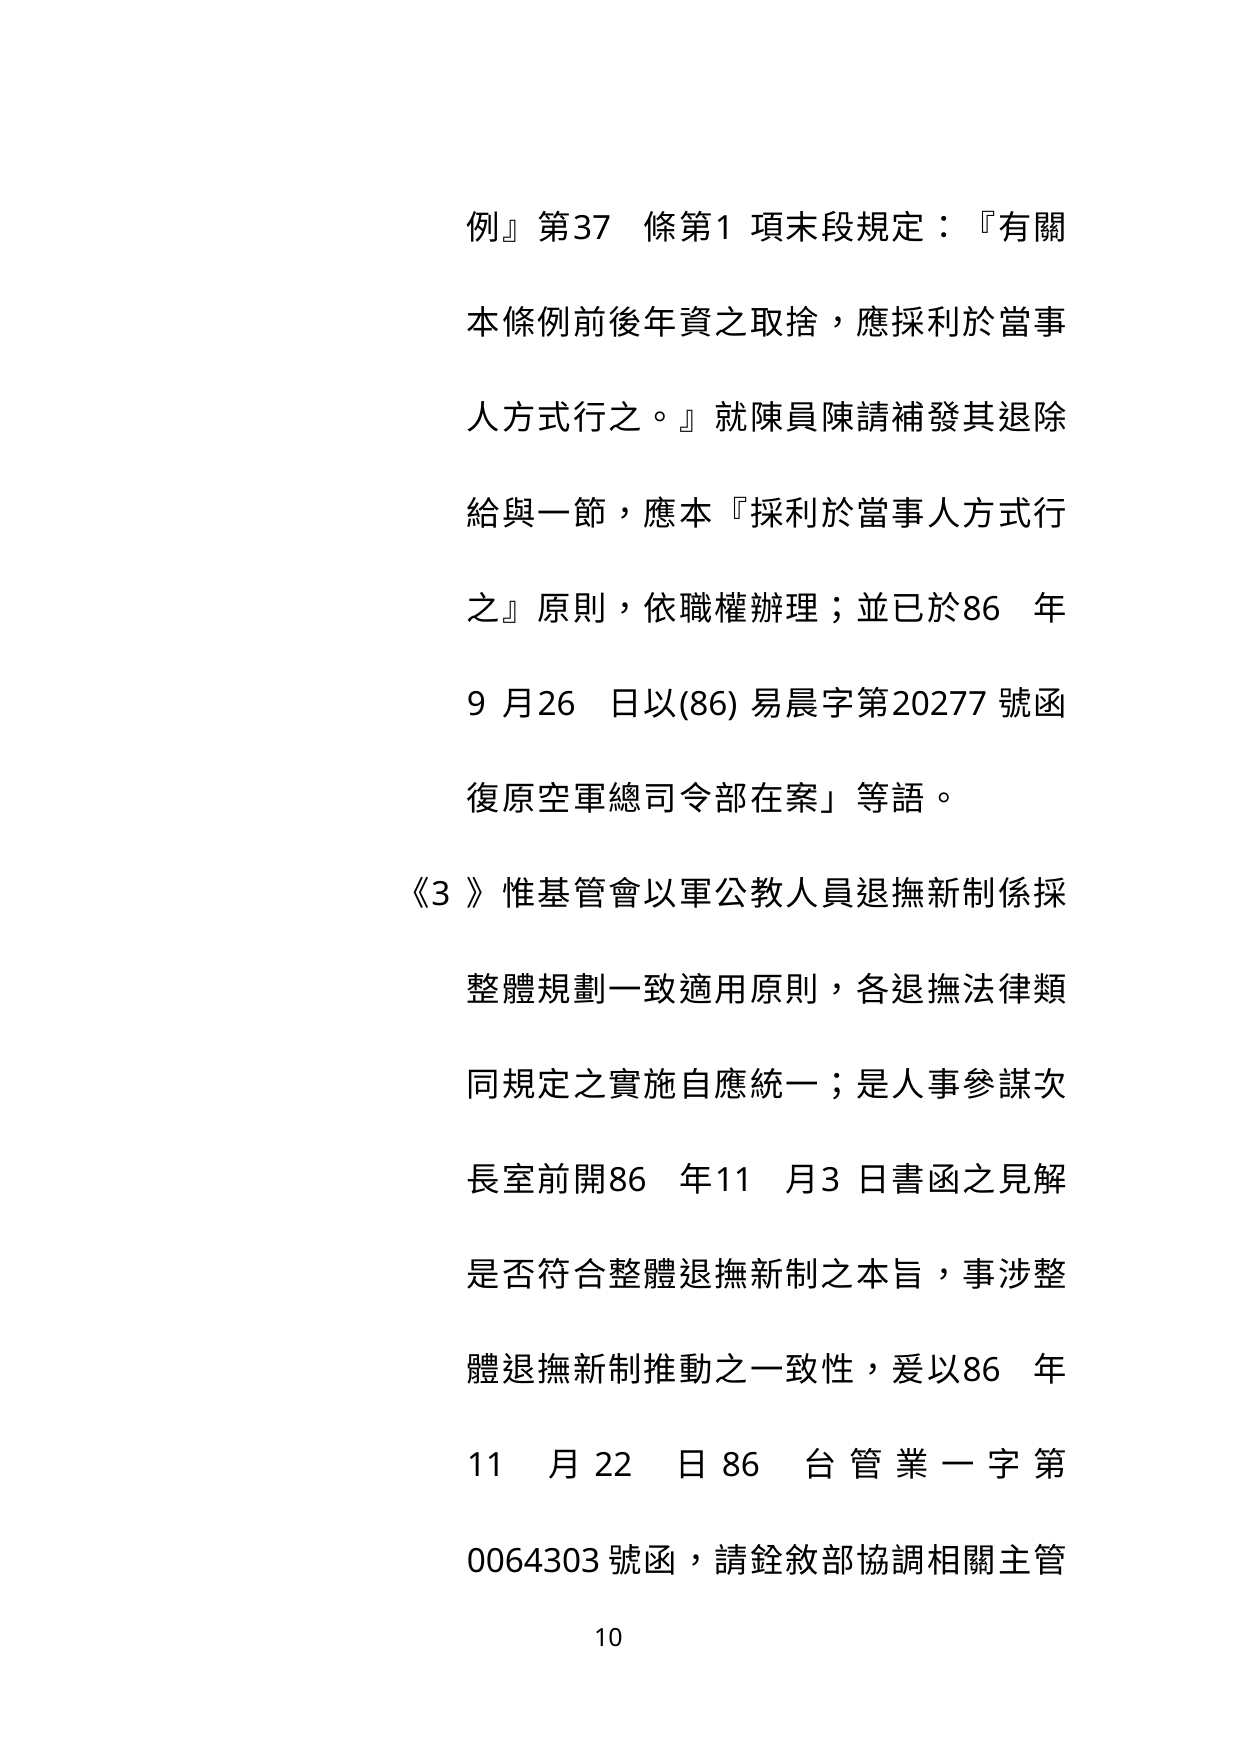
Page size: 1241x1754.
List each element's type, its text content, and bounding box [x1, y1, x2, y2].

subtitle 惟基管會以軍公教人員退撫新制係採整體規劃一致適用原則，各退撫法律類同規定之實施自應統一；是人事參謀次長室前開86年11月3日書函之見解是否符合整體退撫新制之本旨，事涉整體退撫新制推動之一致性，爰以86年11月22日86台管業一字第0064303號函，請銓敘部協調相關主管機關取得一致之處理方式。 [369, 844, 1069, 1605]
